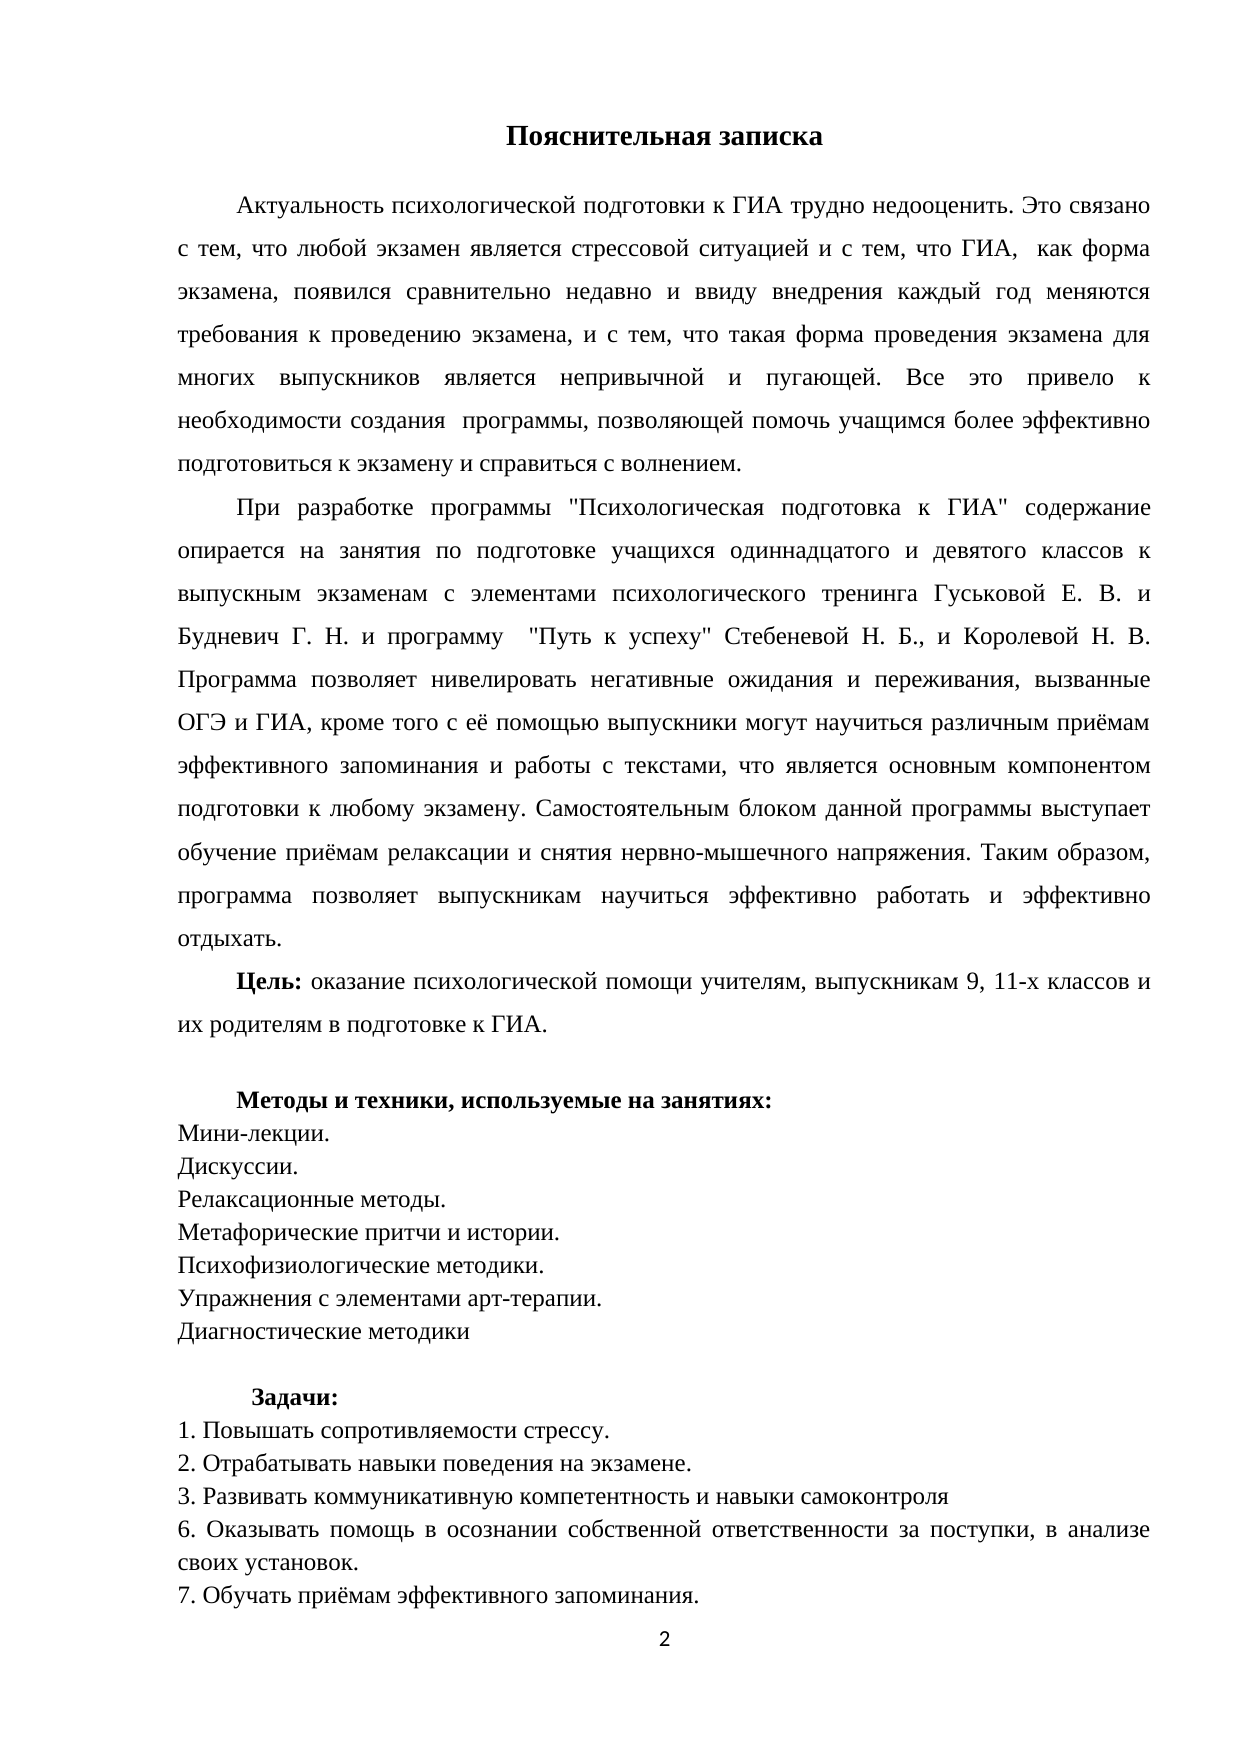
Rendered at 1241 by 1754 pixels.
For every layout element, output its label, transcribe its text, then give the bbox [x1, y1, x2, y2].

text Дискуссии. [177, 1151, 1152, 1180]
text Диагностические методики [177, 1316, 1152, 1345]
text Задачи: [177, 1382, 1152, 1411]
text При разработке программы "Психологическая подготовка к ГИА" содержание опирается на занятия по подготовке учащихся одиннадцатого и девятого классов к выпускным экзаменам с элементами психологического тренинга Гуськовой Е. В. и Будневич Г. Н. и программу "Путь к успеху" Стебеневой Н. Б., и Королевой Н. В. Программа позволяет нивелировать негативные ожидания и переживания, вызванные ОГЭ и ГИА, кроме того с её помощью выпускники могут научиться различным приёмам эффективного запоминания и работы с текстами, что является основным компонентом подготовки к любому экзамену. Самостоятельным блоком данной программы выступает обучение приёмам релаксации и снятия нервно-мышечного напряжения. Таким образом, программа позволяет выпускникам научиться эффективно работать и эффективно отдыхать. [177, 492, 1152, 952]
text 1. Повышать сопротивляемости стрессу. [177, 1415, 1152, 1444]
text Релаксационные методы. [177, 1184, 1152, 1213]
text Мини-лекции. [177, 1118, 1152, 1147]
text 6. Оказывать помощь в осознании собственной ответственности за поступки, в анализе своих установок. [177, 1514, 1152, 1576]
text 3. Развивать коммуникативную компетентность и навыки самоконтроля [177, 1481, 1152, 1510]
text Актуальность психологической подготовки к ГИА трудно недооценить. Это связано с тем, что любой экзамен является стрессовой ситуацией и с тем, что ГИА, как форма экзамена, появился сравнительно недавно и ввиду внедрения каждый год меняются требования к проведению экзамена, и с тем, что такая форма проведения экзамена для многих выпускников является непривычной и пугающей. Все это привело к необходимости создания программы, позволяющей помочь учащимся более эффективно подготовиться к экзамену и справиться с волнением. [177, 190, 1152, 477]
text 7. Обучать приёмам эффективного запоминания. [177, 1581, 1152, 1609]
text Цель: оказание психологической помощи учителям, выпускникам 9, 11-х классов и их родителям в подготовке к ГИА. [177, 966, 1152, 1038]
text Психофизиологические методики. [177, 1250, 1152, 1279]
text Упражнения с элементами арт-терапии. [177, 1283, 1152, 1312]
text Метафорические притчи и истории. [177, 1217, 1152, 1246]
text Пояснительная записка [177, 118, 1152, 152]
text 2. Отрабатывать навыки поведения на экзамене. [177, 1448, 1152, 1477]
text Методы и техники, используемые на занятиях: [177, 1085, 1152, 1114]
